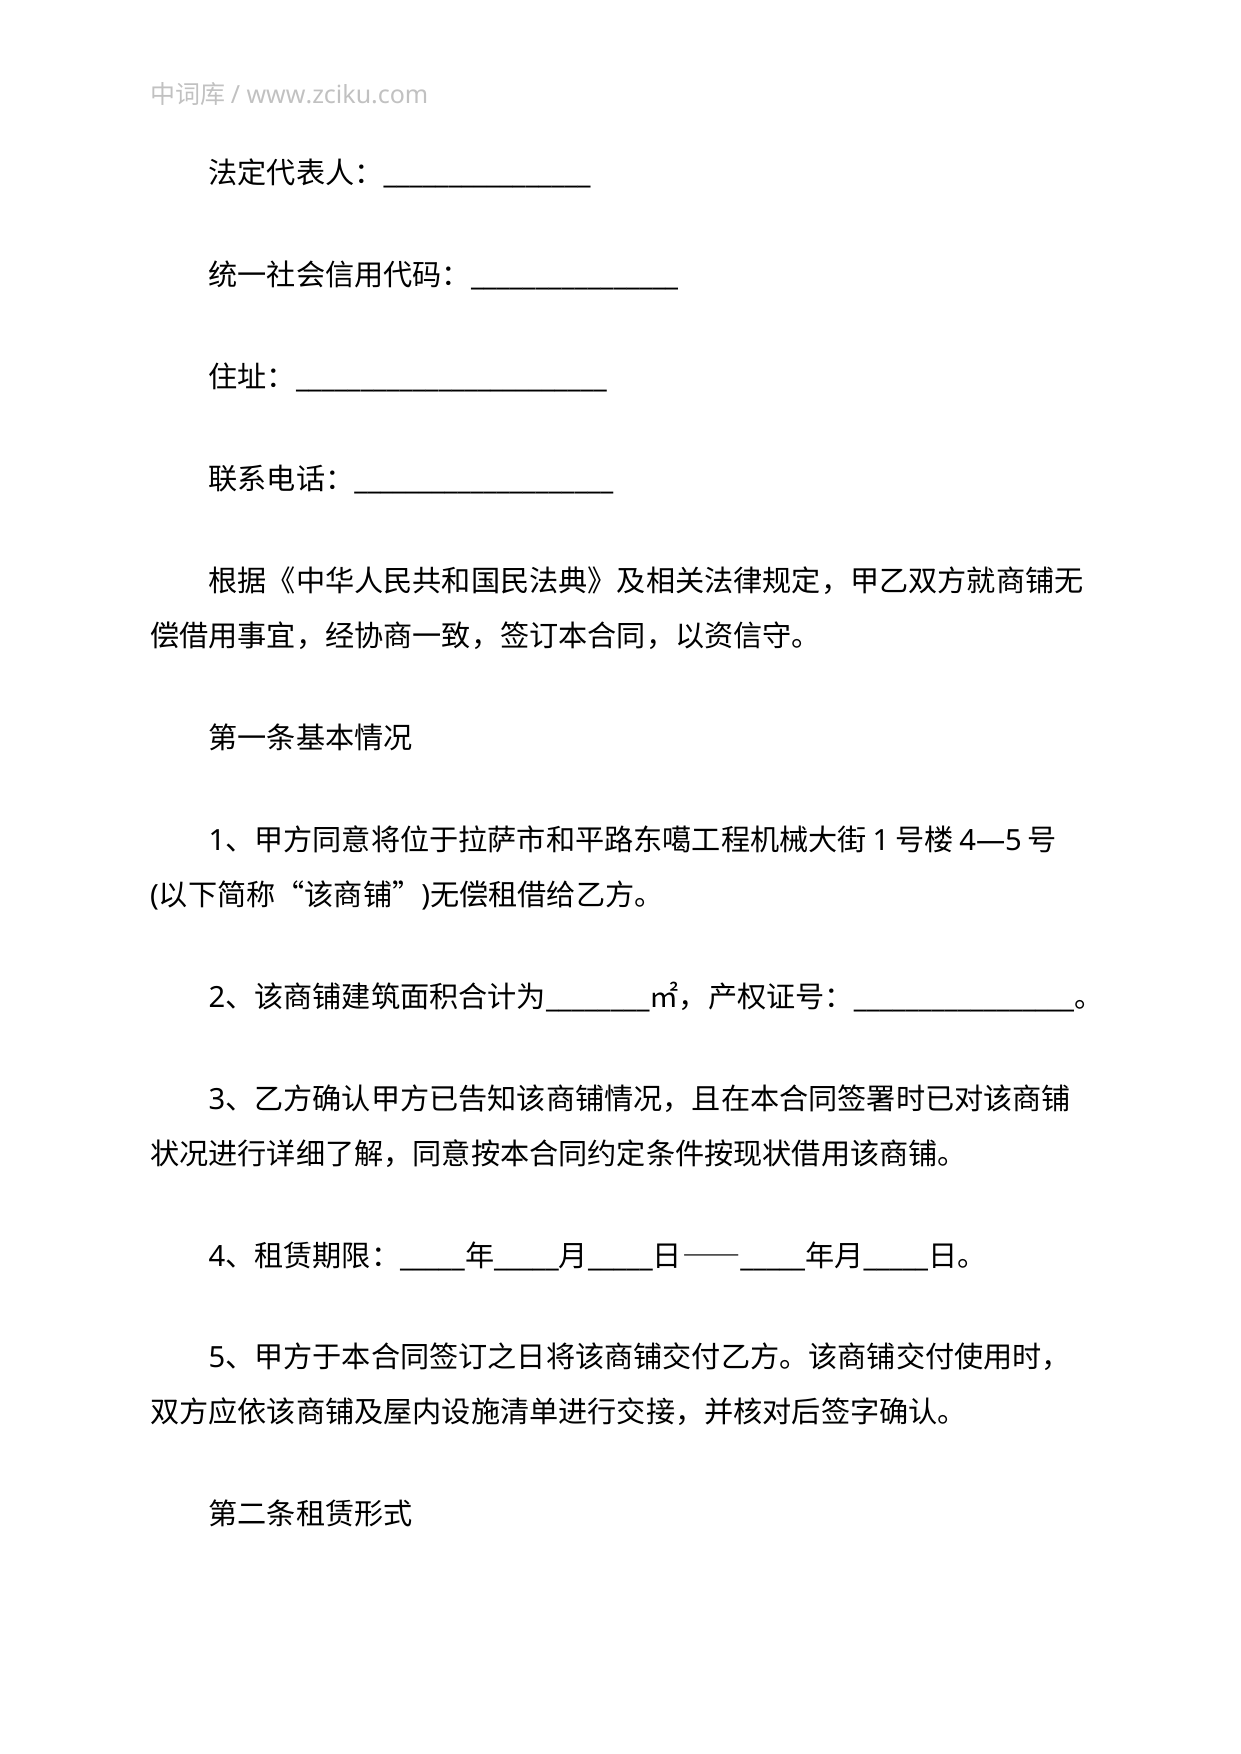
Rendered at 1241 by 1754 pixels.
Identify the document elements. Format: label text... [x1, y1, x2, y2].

text 1、甲方同意将位于拉萨市和平路东噶工程机械大街1号楼4—5号(以下简称“该商铺”)无偿租借给乙方。 [150, 816, 1090, 914]
text 5、甲方于本合同签订之日将该商铺交付乙方。该商铺交付使用时，双方应依该商铺及屋内设施清单进行交接，并核对后签字确认。 [150, 1334, 1090, 1431]
text 3、乙方确认甲方已告知该商铺情况，且在本合同签署时已对该商铺状况进行详细了解，同意按本合同约定条件按现状借用该商铺。 [150, 1075, 1090, 1173]
text 4、租赁期限：_____年_____月_____日——_____年月_____日。 [150, 1232, 1090, 1274]
text 第一条基本情况 [150, 714, 1090, 757]
text 联系电话：____________________ [150, 456, 1090, 498]
text 法定代表人：________________ [150, 150, 1090, 192]
text 根据《中华人民共和国民法典》及相关法律规定，甲乙双方就商铺无偿借用事宜，经协商一致，签订本合同，以资信守。 [150, 558, 1090, 655]
text 统一社会信用代码：________________ [150, 252, 1090, 294]
text 2、该商铺建筑面积合计为________㎡，产权证号：_________________。 [150, 973, 1090, 1016]
text 第二条租赁形式 [150, 1491, 1090, 1533]
text 住址：________________________ [150, 354, 1090, 396]
